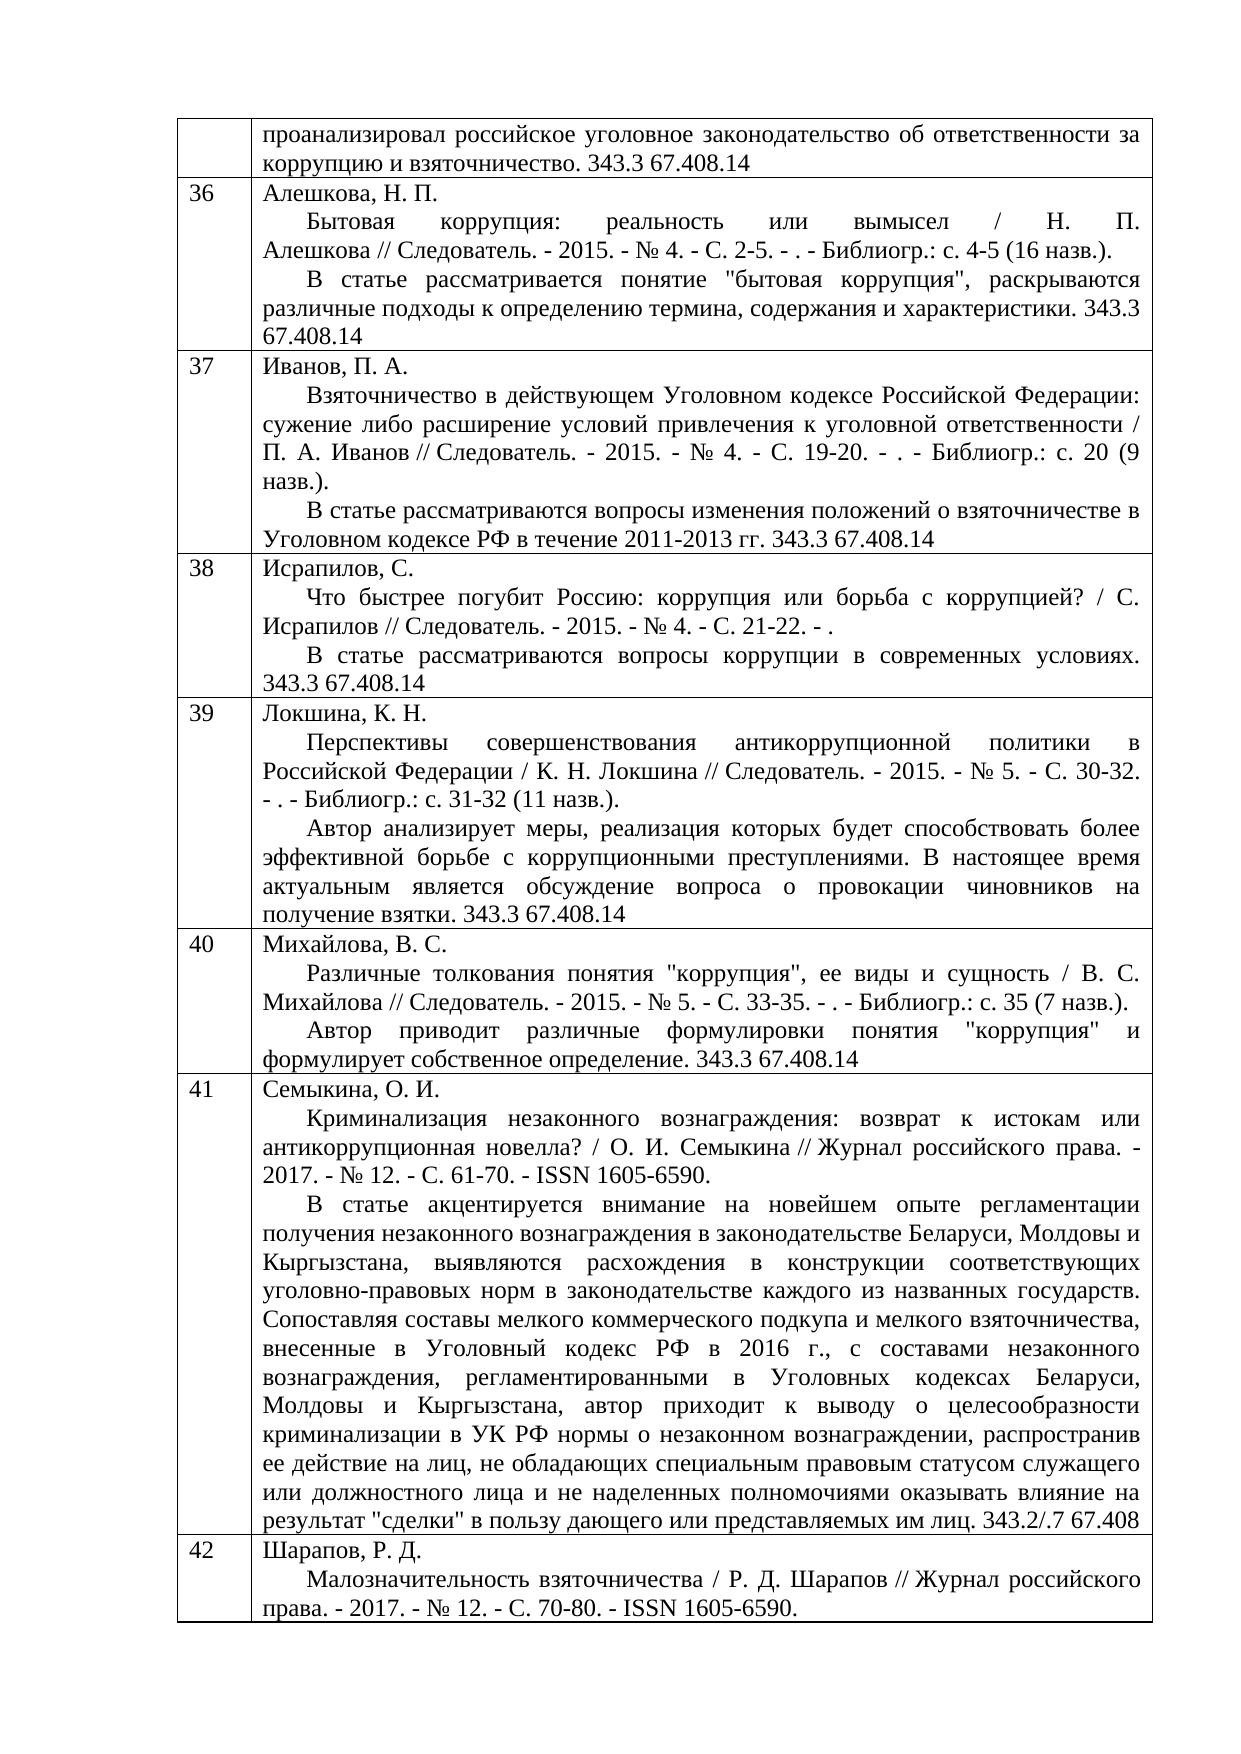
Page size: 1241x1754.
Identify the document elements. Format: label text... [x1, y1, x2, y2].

table_cell Иванов, П. А. Взяточничество в действующем Уголовном кодексе Российской Федерации: сужение либо расширение условий привлечения к уголовной ответственности / П. А. Иванов // Следователь. - 2015. - № 4. - С. 19-20. - . - Библиогр.: с. 20 (9 назв.). В статье рассматриваются вопросы изменения положений о взяточничестве в Уголовном кодексе РФ в течение 2011-2013 гг. 343.3 67.408.14 [252, 351, 1152, 552]
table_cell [252, 1535, 1152, 1621]
table_cell Семыкина, О. И. Криминализация незаконного вознаграждения: возврат к истокам или антикоррупционная новелла? / О. И. Семыкина // Журнал российского права. - 2017. - № 12. - С. 61-70. - ISSN 1605-6590. В статье акцентируется внимание на новейшем опыте регламентации получения незаконного вознаграждения в законодательстве Беларуси, Молдовы и Кыргызстана, выявляются расхождения в конструкции соответствующих уголовно-правовых норм в законодательстве каждого из названных государств. Сопоставляя составы мелкого коммерческого подкупа и мелкого взяточничества, внесенные в Уголовный кодекс РФ в 2016 г., с составами незаконного вознаграждения, регламентированными в Уголовных кодексах Беларуси, Молдовы и Кыргызстана, автор приходит к выводу о целесообразности криминализации в УК РФ нормы о незаконном вознаграждении, распространив ее действие на лиц, не обладающих специальным правовым статусом служащего или должностного лица и не наделенных полномочиями оказывать влияние на результат "сделки" в пользу дающего или представляемых им лиц. 343.2/.7 67.408 [252, 1074, 1152, 1534]
table_cell Михайлова, В. С. Различные толкования понятия "коррупция", ее виды и сущность / В. С. Михайлова // Следователь. - 2015. - № 5. - С. 33-35. - . - Библиогр.: с. 35 (7 назв.). Автор приводит различные формулировки понятия "коррупция" и формулирует собственное определение. 343.3 67.408.14 [252, 929, 1152, 1073]
table_cell 36 [178, 178, 251, 350]
table_cell Алешкова, Н. П. Бытовая коррупция: реальность или вымысел / Н. П. Алешкова // Следователь. - 2015. - № 4. - С. 2-5. - . - Библиогр.: с. 4-5 (16 назв.). В статье рассматривается понятие "бытовая коррупция", раскрываются различные подходы к определению термина, содержания и характеристики. 343.3 67.408.14 [252, 178, 1152, 350]
table_cell 35 [178, 119, 251, 177]
table_cell Исрапилов, С. Что быстрее погубит Россию: коррупция или борьба с коррупцией? / С. Исрапилов // Следователь. - 2015. - № 4. - С. 21-22. - . В статье рассматриваются вопросы коррупции в современных условиях. 343.3 67.408.14 [252, 554, 1152, 697]
table_cell Локшина, К. Н. Перспективы совершенствования антикоррупционной политики в Российской Федерации / К. Н. Локшина // Следователь. - 2015. - № 5. - С. 30-32. - . - Библиогр.: с. 31-32 (11 назв.). Автор анализирует меры, реализация которых будет способствовать более эффективной борьбе с коррупционными преступлениями. В настоящее время актуальным является обсуждение вопроса о провокации чиновников на получение взятки. 343.3 67.408.14 [252, 698, 1152, 928]
table_cell 37 [178, 351, 251, 552]
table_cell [252, 119, 1152, 177]
table_cell 41 [178, 1074, 251, 1534]
table_cell 40 [178, 929, 251, 1073]
table_cell 39 [178, 698, 251, 928]
table_cell 38 [178, 554, 251, 697]
table_cell 42 [178, 1535, 251, 1621]
